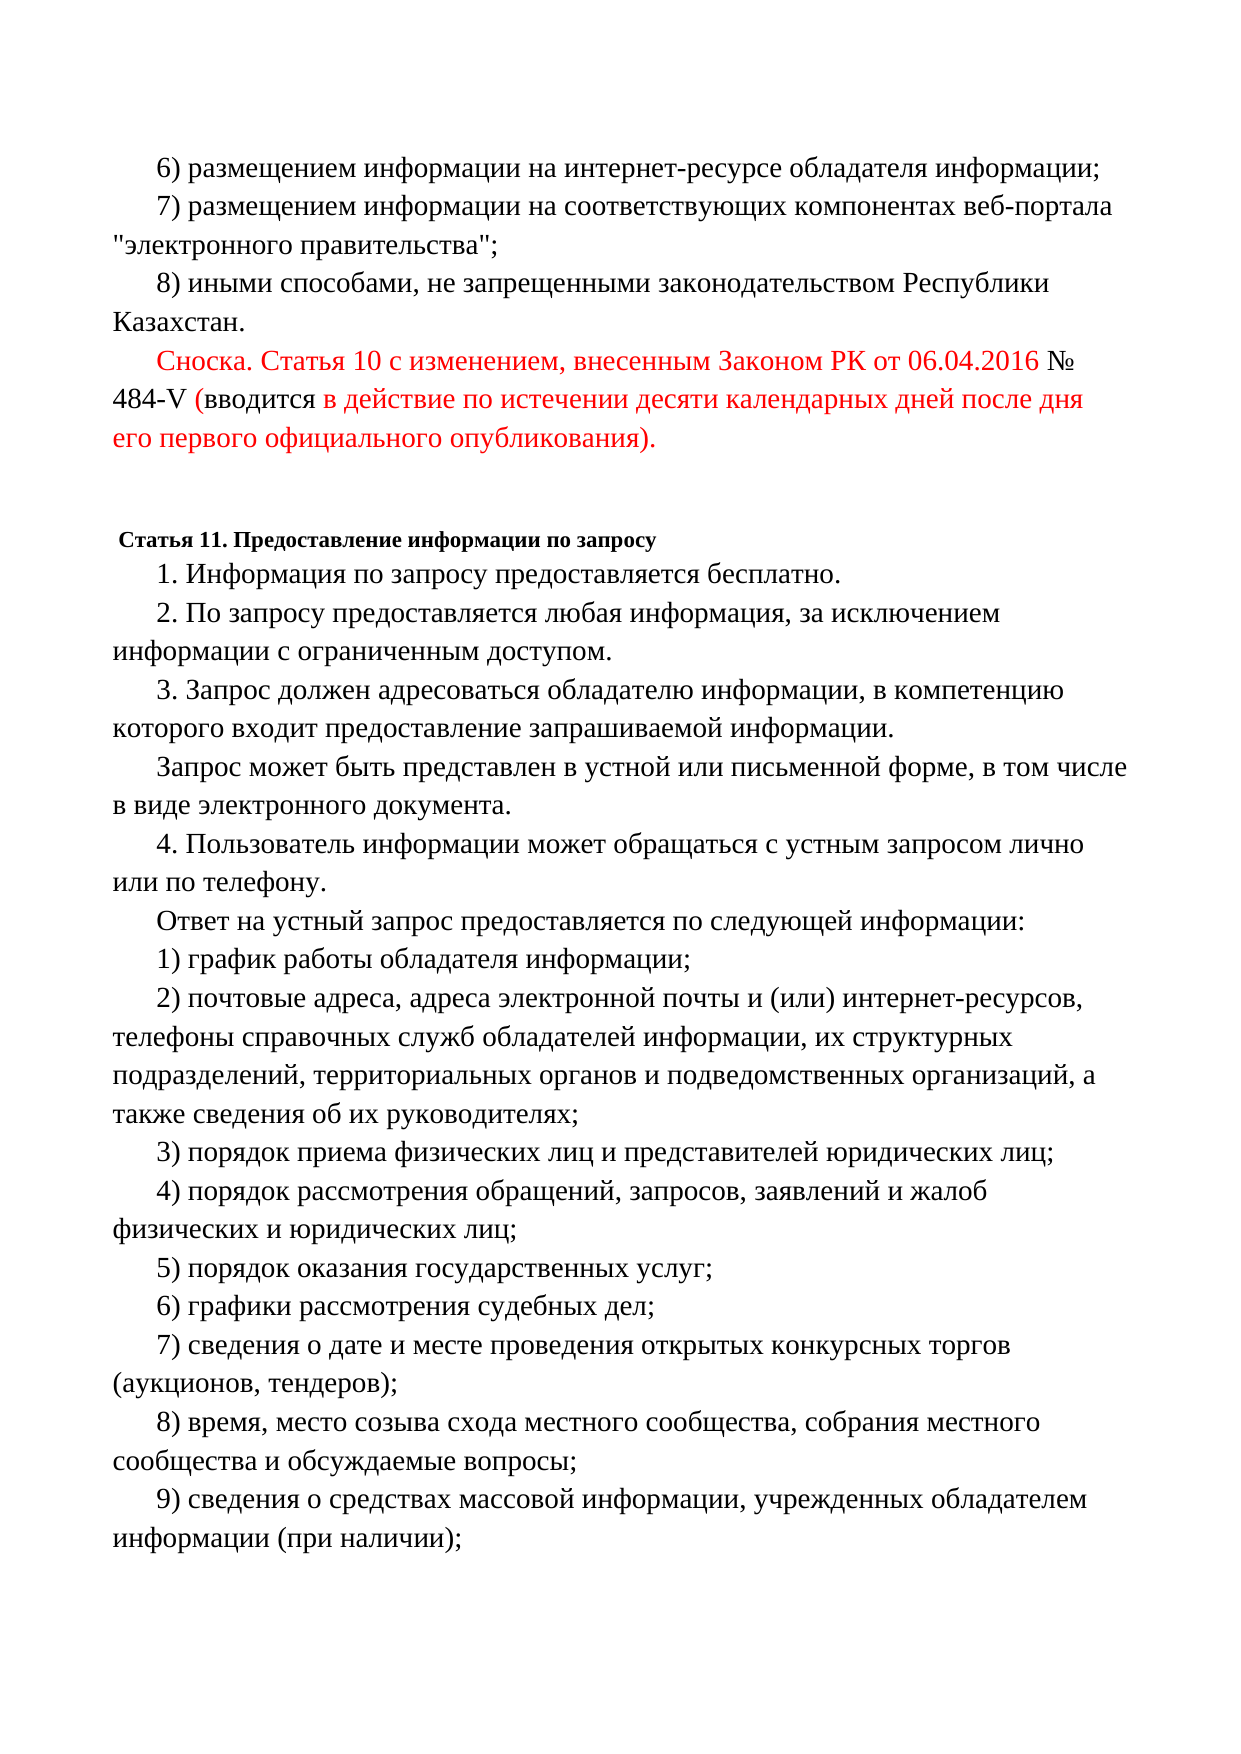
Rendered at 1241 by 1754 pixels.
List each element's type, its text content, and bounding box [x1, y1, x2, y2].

text Статья 11. Предоставление информации по запросу [112, 526, 1128, 552]
text Сноска. Статья 10 с изменением, внесенным Законом РК от 06.04.2016 № 484-V (вводится в действие по истечении десяти календарных дней после дня его первого официального опубликования). [112, 343, 1128, 522]
text 4. Пользователь информации может обращаться с устным запросом лично или по телефону. [112, 826, 1128, 898]
text Запрос может быть представлен в устной или письменной форме, в том числе в виде электронного документа. [112, 749, 1128, 821]
text 8) иными способами, не запрещенными законодательством Республики Казахстан. [112, 266, 1128, 338]
text 9) сведения о средствах массовой информации, учрежденных обладателем информации (при наличии); [112, 1481, 1128, 1553]
text 6) графики рассмотрения судебных дел; [112, 1288, 1128, 1322]
text 2. По запросу предоставляется любая информация, за исключением информации с ограниченным доступом. [112, 595, 1128, 667]
text 4) порядок рассмотрения обращений, запросов, заявлений и жалоб физических и юридических лиц; [112, 1173, 1128, 1245]
text 2) почтовые адреса, адреса электронной почты и (или) интернет-ресурсов, телефоны справочных служб обладателей информации, их структурных подразделений, территориальных органов и подведомственных организаций, а также сведения об их руководителях; [112, 980, 1128, 1129]
text 8) время, место созыва схода местного сообщества, собрания местного сообщества и обсуждаемые вопросы; [112, 1404, 1128, 1476]
text 6) размещением информации на интернет-ресурсе обладателя информации; [112, 150, 1128, 183]
text 7) сведения о дате и месте проведения открытых конкурсных торгов (аукционов, тендеров); [112, 1327, 1128, 1399]
text 3) порядок приема физических лиц и представителей юридических лиц; [112, 1134, 1128, 1168]
text 7) размещением информации на соответствующих компонентах веб-портала "электронного правительства"; [112, 188, 1128, 261]
text 3. Запрос должен адресоваться обладателю информации, в компетенцию которого входит предоставление запрашиваемой информации. [112, 672, 1128, 744]
text Ответ на устный запрос предоставляется по следующей информации: [112, 903, 1128, 937]
text 5) порядок оказания государственных услуг; [112, 1250, 1128, 1283]
text 1. Информация по запросу предоставляется бесплатно. [112, 556, 1128, 590]
text 1) график работы обладателя информации; [112, 942, 1128, 975]
